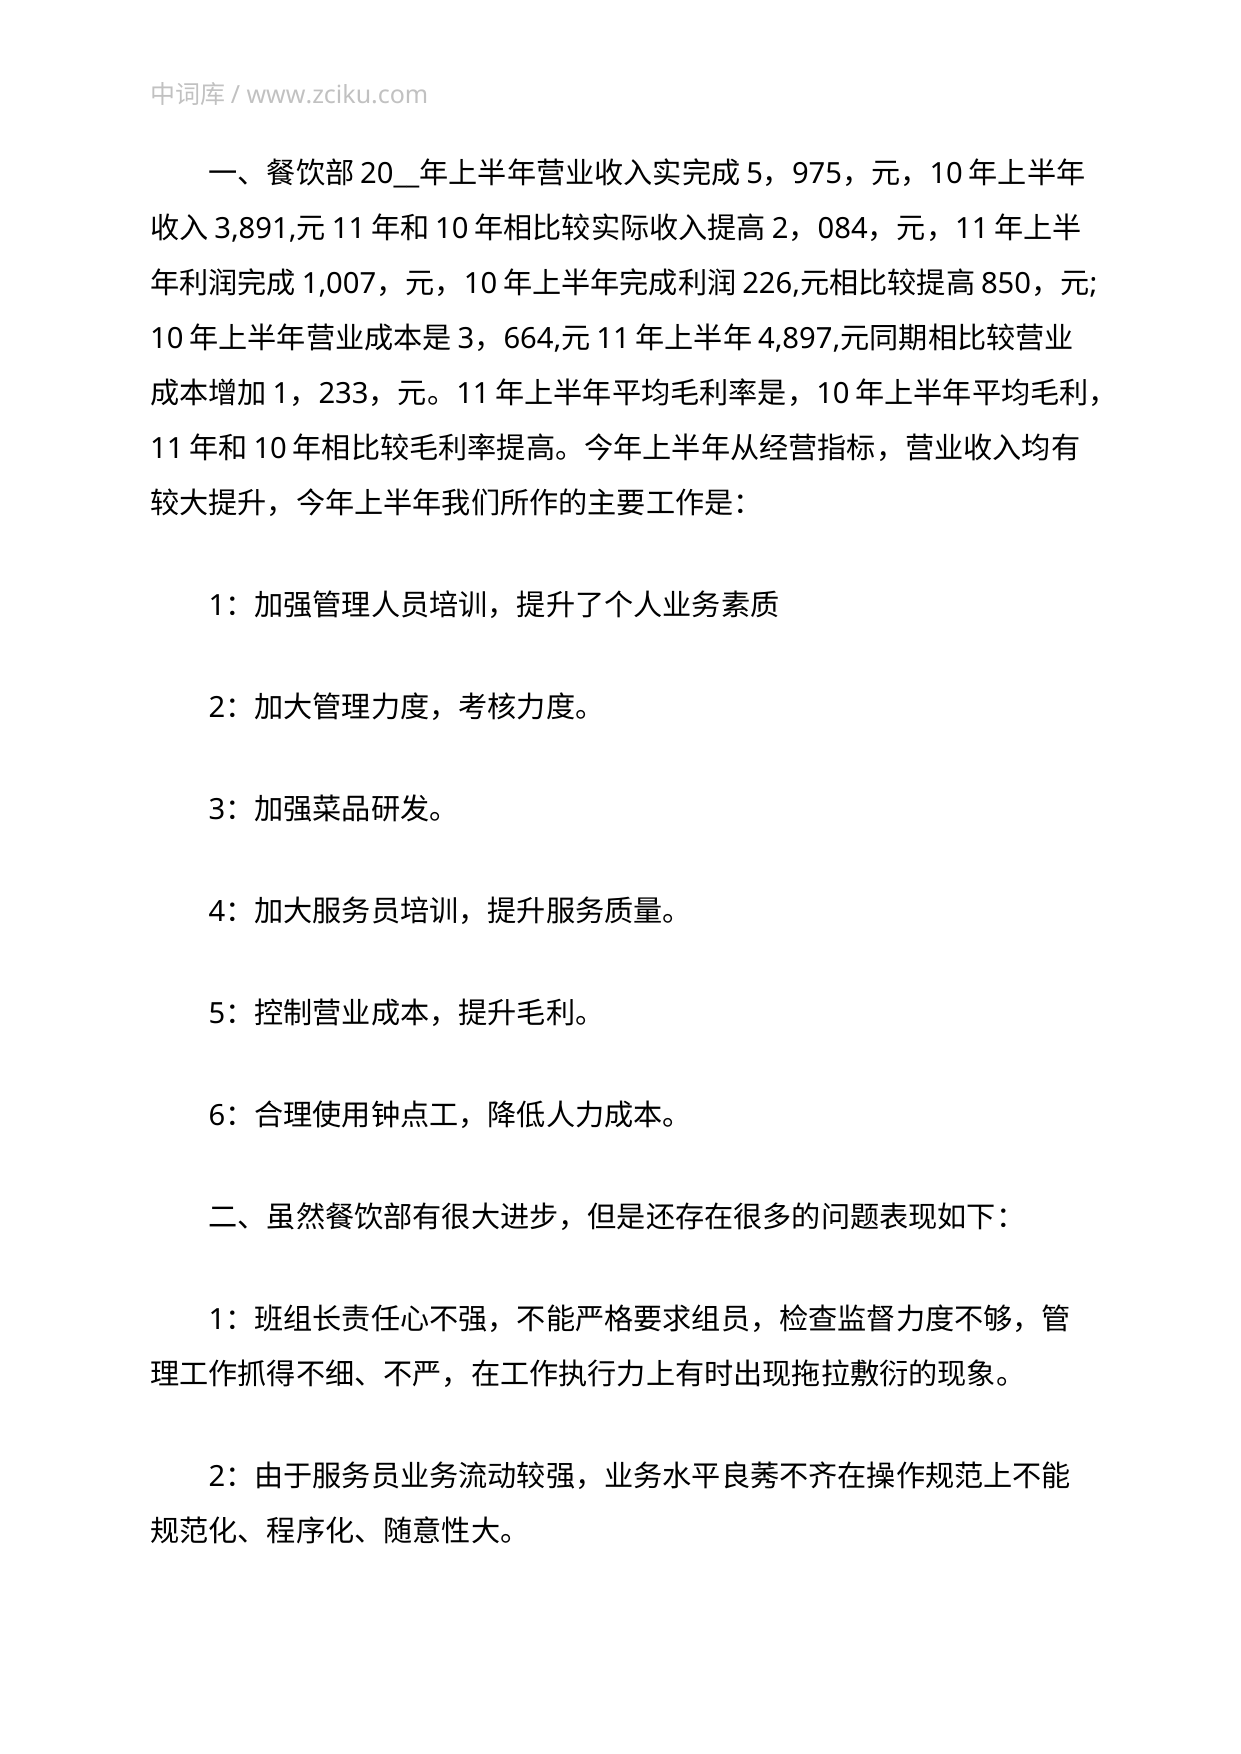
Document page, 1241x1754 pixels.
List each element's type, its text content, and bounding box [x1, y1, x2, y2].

text 4：加大服务员培训，提升服务质量。 [150, 888, 1090, 930]
text 1：加强管理人员培训，提升了个人业务素质 [150, 582, 1090, 624]
text 一、餐饮部20__年上半年营业收入实完成5，975，元，10年上半年收入3,891,元11年和10年相比较实际收入提高2，084，元，11年上半年利润完成1,007，元，10年上半年完成利润226,元相比较提高850，元;10年上半年营业成本是3，664,元11年上半年4,897,元同期相比较营业成本增加1，233，元。11年上半年平均毛利率是，10年上半年平均毛利，11年和10年相比较毛利率提高。今年上半年从经营指标，营业收入均有较大提升，今年上半年我们所作的主要工作是： [150, 150, 1090, 522]
text 5：控制营业成本，提升毛利。 [150, 990, 1090, 1032]
text 6：合理使用钟点工，降低人力成本。 [150, 1092, 1090, 1134]
text 2：由于服务员业务流动较强，业务水平良莠不齐在操作规范上不能规范化、程序化、随意性大。 [150, 1452, 1090, 1549]
text 1：班组长责任心不强，不能严格要求组员，检查监督力度不够，管理工作抓得不细、不严，在工作执行力上有时出现拖拉敷衍的现象。 [150, 1295, 1090, 1393]
text 二、虽然餐饮部有很大进步，但是还存在很多的问题表现如下： [150, 1194, 1090, 1236]
text 2：加大管理力度，考核力度。 [150, 684, 1090, 726]
text 3：加强菜品研发。 [150, 786, 1090, 828]
